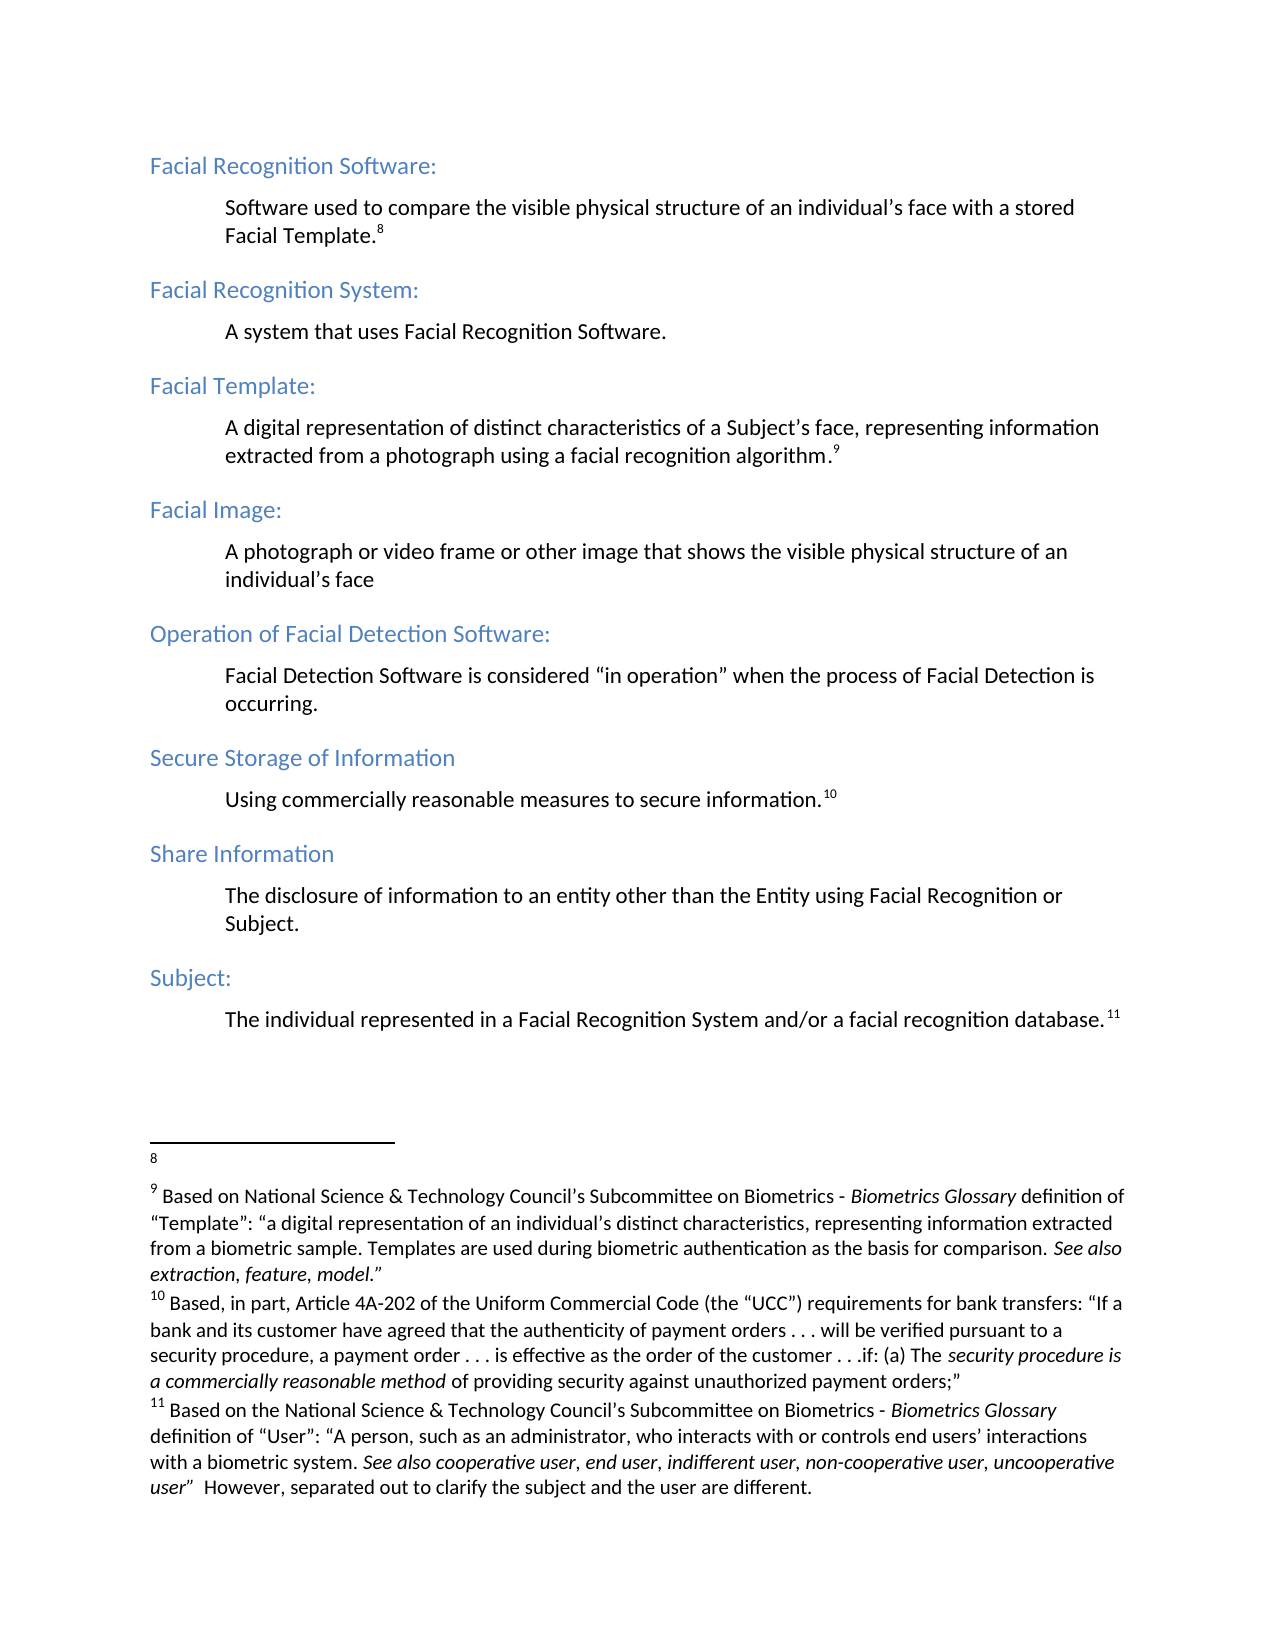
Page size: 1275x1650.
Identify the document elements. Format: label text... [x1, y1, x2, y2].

subtitle Secure Storage of Information [150, 742, 1125, 773]
text A photograph or video frame or other image that shows the visible physical structure of an individual’s face [225, 537, 1125, 593]
subtitle Subject: [150, 962, 1125, 993]
subtitle Share Information [150, 838, 1125, 869]
subtitle Operation of Facial Detection Software: [150, 618, 1125, 649]
text A digital representation of distinct characteristics of a Subject’s face, representing information extracted from a photograph using a facial recognition algorithm. [225, 413, 1125, 469]
subtitle Facial Template: [150, 370, 1125, 401]
text The disclosure of information to an entity other than the Entity using Facial Recognition or Subject. [225, 881, 1125, 937]
subtitle Facial Recognition System: [150, 274, 1125, 304]
subtitle Facial Recognition Software: [150, 150, 1125, 181]
text The individual represented in a Facial Recognition System and/or a facial recognition database. [225, 1005, 1125, 1033]
text Software used to compare the visible physical structure of an individual’s face with a stored Facial Template. [225, 193, 1125, 249]
text A system that uses Facial Recognition Software. [225, 317, 1125, 345]
subtitle Facial Image: [150, 494, 1125, 525]
text Facial Detection Software is considered “in operation” when the process of Facial Detection is occurring. [225, 661, 1125, 717]
text Using commercially reasonable measures to secure information. [225, 785, 1125, 813]
